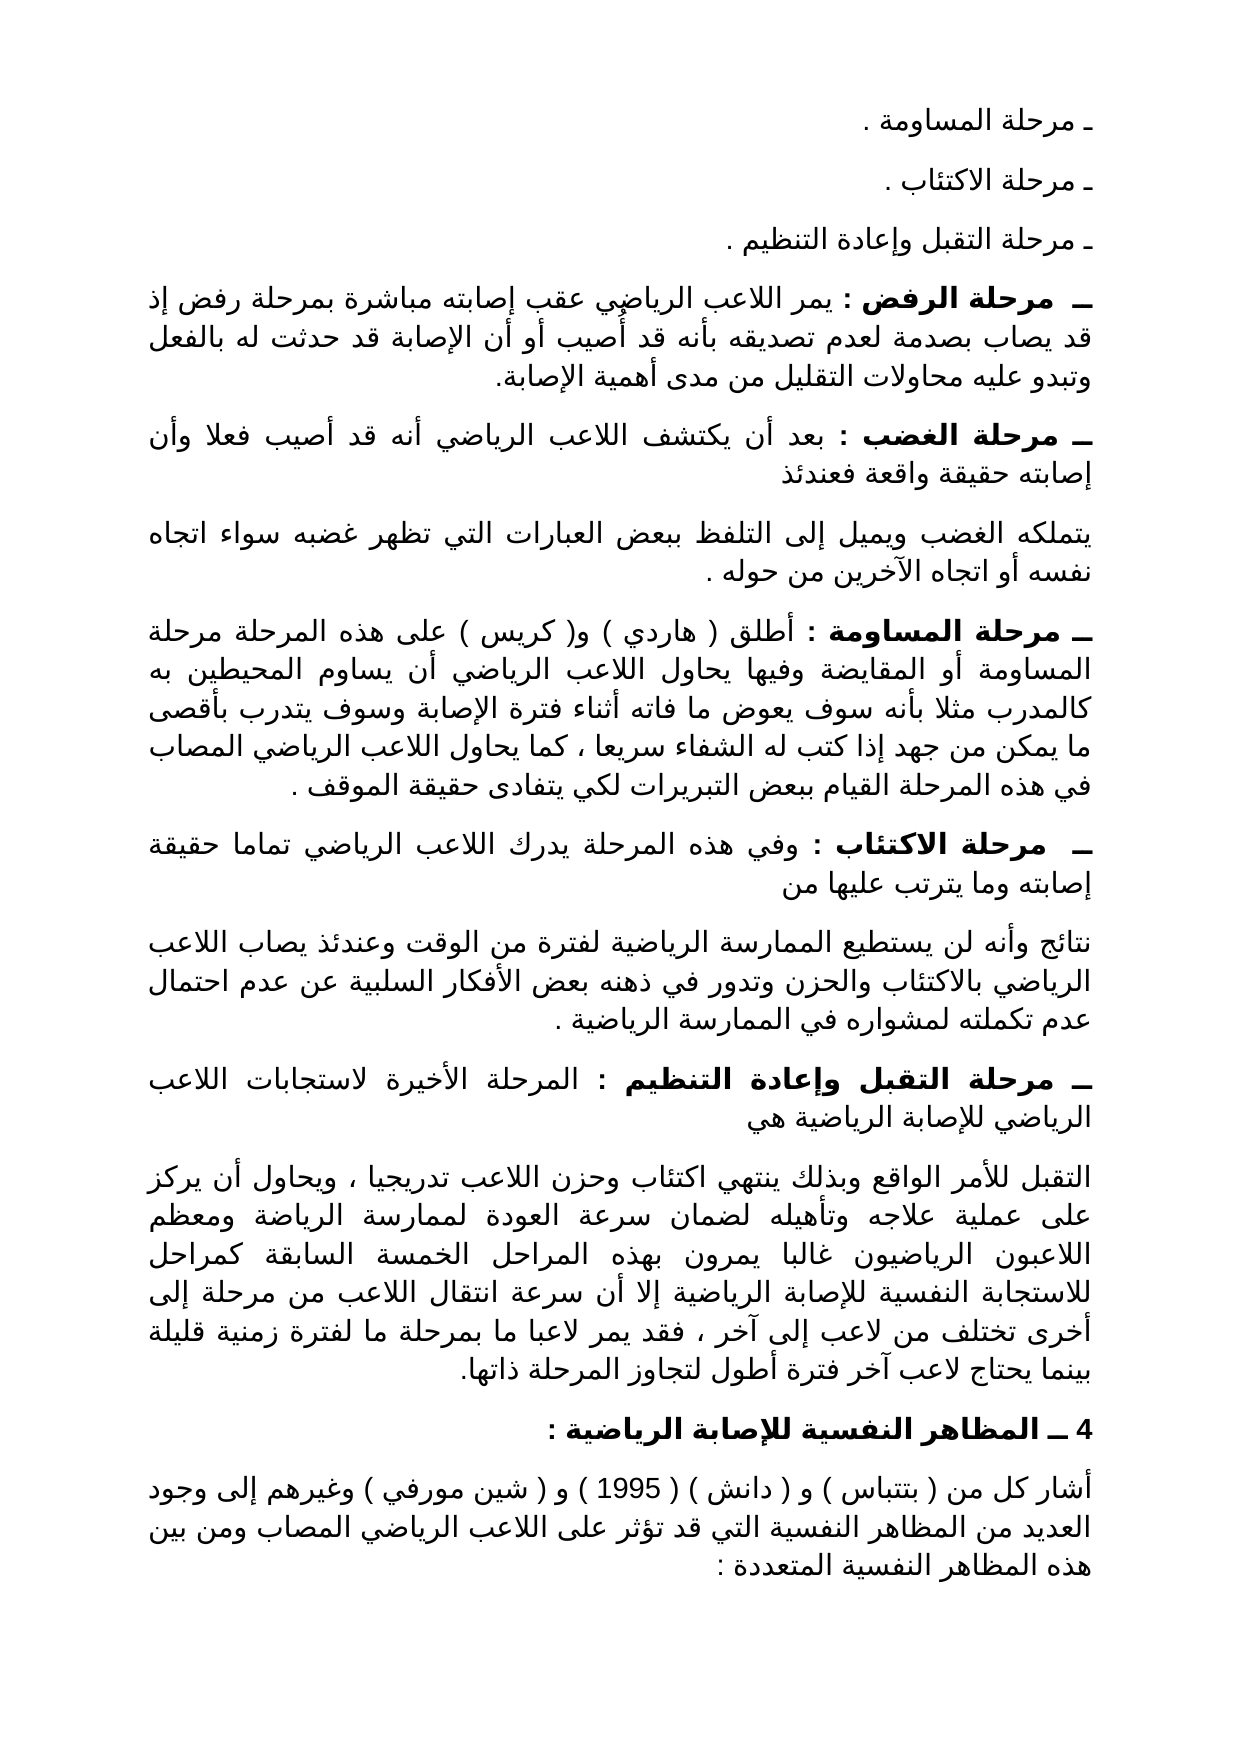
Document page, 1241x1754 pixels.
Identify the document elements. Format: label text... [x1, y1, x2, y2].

text ــ مرحلة الرفض : يمر اللاعب الرياضي عقب إصابته مباشرة بمرحلة رفض إذ قد يصاب بصدمة لعدم تصديقه بأنه قد أُصيب أو أن الإصابة قد حدثت له بالفعل وتبدو عليه محاولات التقليل من مدى أهمية الإصابة. [148, 282, 1093, 392]
text ــ مرحلة الغضب : بعد أن يكتشف اللاعب الرياضي أنه قد أصيب فعلا وأن إصابته حقيقة واقعة فعندئذ [148, 418, 1093, 490]
text ـ مرحلة الاكتئاب . [148, 163, 1093, 196]
text التقبل للأمر الواقع وبذلك ينتهي اكتئاب وحزن اللاعب تدريجيا ، ويحاول أن يركز على عملية علاجه وتأهيله لضمان سرعة العودة لممارسة الرياضة ومعظم اللاعبون الرياضيون غالبا يمرون بهذه المراحل الخمسة السابقة كمراحل للاستجابة النفسية للإصابة الرياضية إلا أن سرعة انتقال اللاعب من مرحلة إلى أخرى تختلف من لاعب إلى آخر ، فقد يمر لاعبا ما بمرحلة ما لفترة زمنية قليلة بينما يحتاج لاعب آخر فترة أطول لتجاوز المرحلة ذاتها. [148, 1160, 1093, 1386]
text نتائج وأنه لن يستطيع الممارسة الرياضية لفترة من الوقت وعندئذ يصاب اللاعب الرياضي بالاكتئاب والحزن وتدور في ذهنه بعض الأفكار السلبية عن عدم احتمال عدم تكملته لمشواره في الممارسة الرياضية . [148, 925, 1093, 1036]
text يتملكه الغضب ويميل إلى التلفظ ببعض العبارات التي تظهر غضبه سواء اتجاه نفسه أو اتجاه الآخرين من حوله . [148, 516, 1093, 588]
text ــ مرحلة التقبل وإعادة التنظيم : المرحلة الأخيرة لاستجابات اللاعب الرياضي للإصابة الرياضية هي [148, 1062, 1093, 1134]
text ـ مرحلة التقبل وإعادة التنظيم . [148, 222, 1093, 256]
text 4 ــ المظاهر النفسية للإصابة الرياضية : [148, 1412, 1093, 1445]
text ــ مرحلة الاكتئاب : وفي هذه المرحلة يدرك اللاعب الرياضي تماما حقيقة إصابته وما يترتب عليها من [148, 827, 1093, 899]
text أشار كل من ( بتتباس ) و ( دانش ) ( 1995 ) و ( شين مورفي ) وغيرهم إلى وجود العديد من المظاهر النفسية التي قد تؤثر على اللاعب الرياضي المصاب ومن بين هذه المظاهر النفسية المتعددة : [148, 1471, 1093, 1582]
text ـ مرحلة المساومة . [148, 103, 1093, 137]
text ــ مرحلة المساومة : أطلق ( هاردي ) و( كريس ) على هذه المرحلة مرحلة المساومة أو المقايضة وفيها يحاول اللاعب الرياضي أن يساوم المحيطين به كالمدرب مثلا بأنه سوف يعوض ما فاته أثناء فترة الإصابة وسوف يتدرب بأقصى ما يمكن من جهد إذا كتب له الشفاء سريعا ، كما يحاول اللاعب الرياضي المصاب في هذه المرحلة القيام ببعض التبريرات لكي يتفادى حقيقة الموقف . [148, 614, 1093, 802]
